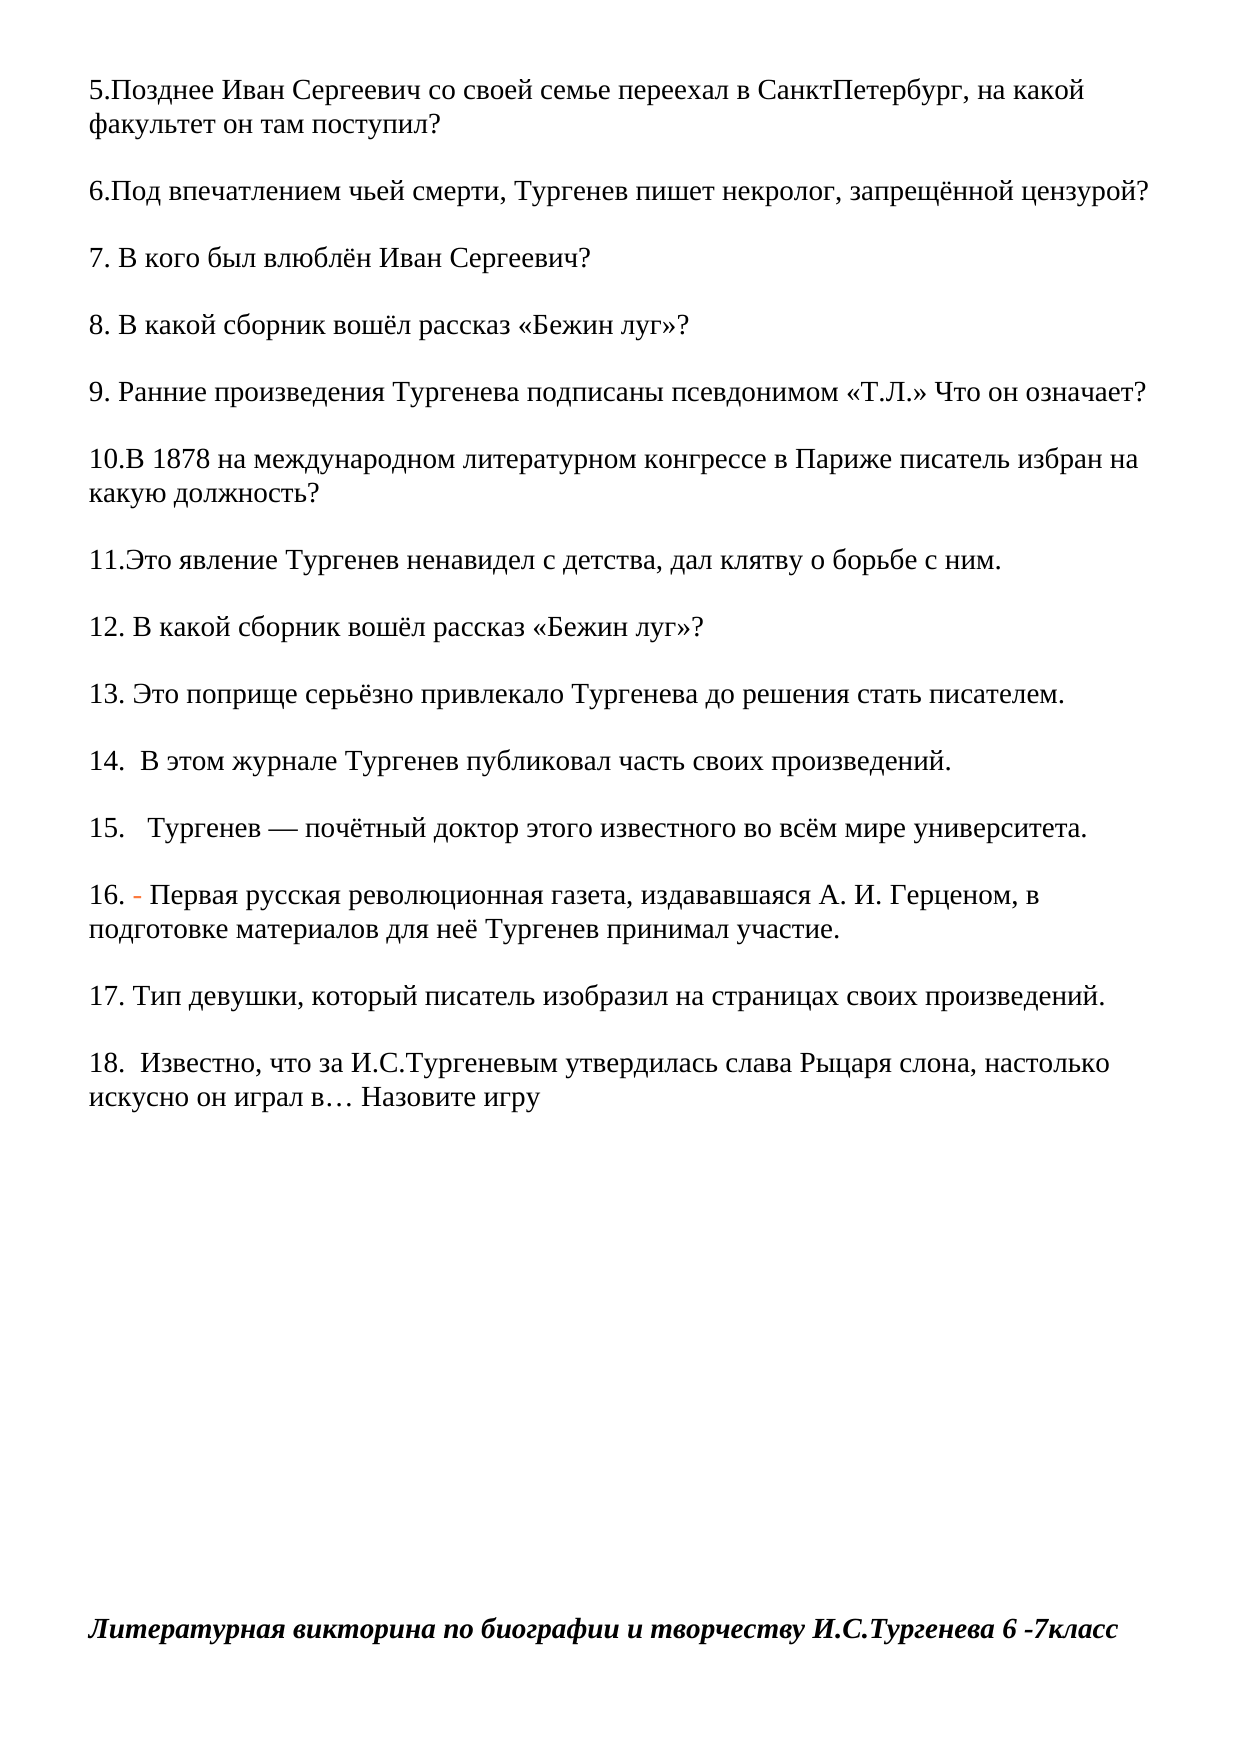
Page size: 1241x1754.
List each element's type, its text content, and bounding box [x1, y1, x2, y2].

text 14. В этом журнале Тургенев публиковал часть своих произведений. [89, 743, 1181, 777]
text 12. В какой сборник вошёл рассказ «Бежин луг»? [89, 609, 1181, 643]
text 15. Тургенев — почётный доктор этого известного во всём мире университета. [89, 810, 1181, 844]
text 8. В какой сборник вошёл рассказ «Бежин луг»? [89, 307, 1181, 341]
text 16. - Первая русская революционная газета, издававшаяся А. И. Герценом, в подготовке материалов для неё Тургенев принимал участие. [89, 877, 1181, 944]
text 6.Под впечатлением чьей смерти, Тургенев пишет некролог, запрещённой цензурой? [89, 173, 1181, 207]
text 18. Известно, что за И.С.Тургеневым утвердилась слава Рыцаря слона, настолько искусно он играл в… Назовите игру [89, 1045, 1181, 1112]
text 5.Позднее Иван Сергеевич со своей семье переехал в СанктПетербург, на какой факультет он там поступил? [89, 72, 1181, 139]
text 7. В кого был влюблён Иван Сергеевич? [89, 240, 1181, 274]
text 13. Это поприще серьёзно привлекало Тургенева до решения стать писателем. [89, 676, 1181, 710]
text 11.Это явление Тургенев ненавидел с детства, дал клятву о борьбе с ним. [89, 542, 1181, 576]
text 17. Тип девушки, который писатель изобразил на страницах своих произведений. [89, 978, 1181, 1012]
text Литературная викторина по биографии и творчеству И.С.Тургенева 6 -7класс [89, 1611, 1181, 1644]
text 10.В 1878 на международном литературном конгрессе в Париже писатель избран на какую должность? [89, 441, 1181, 508]
text 9. Ранние произведения Тургенева подписаны псевдонимом «Т.Л.» Что он означает? [89, 374, 1181, 408]
